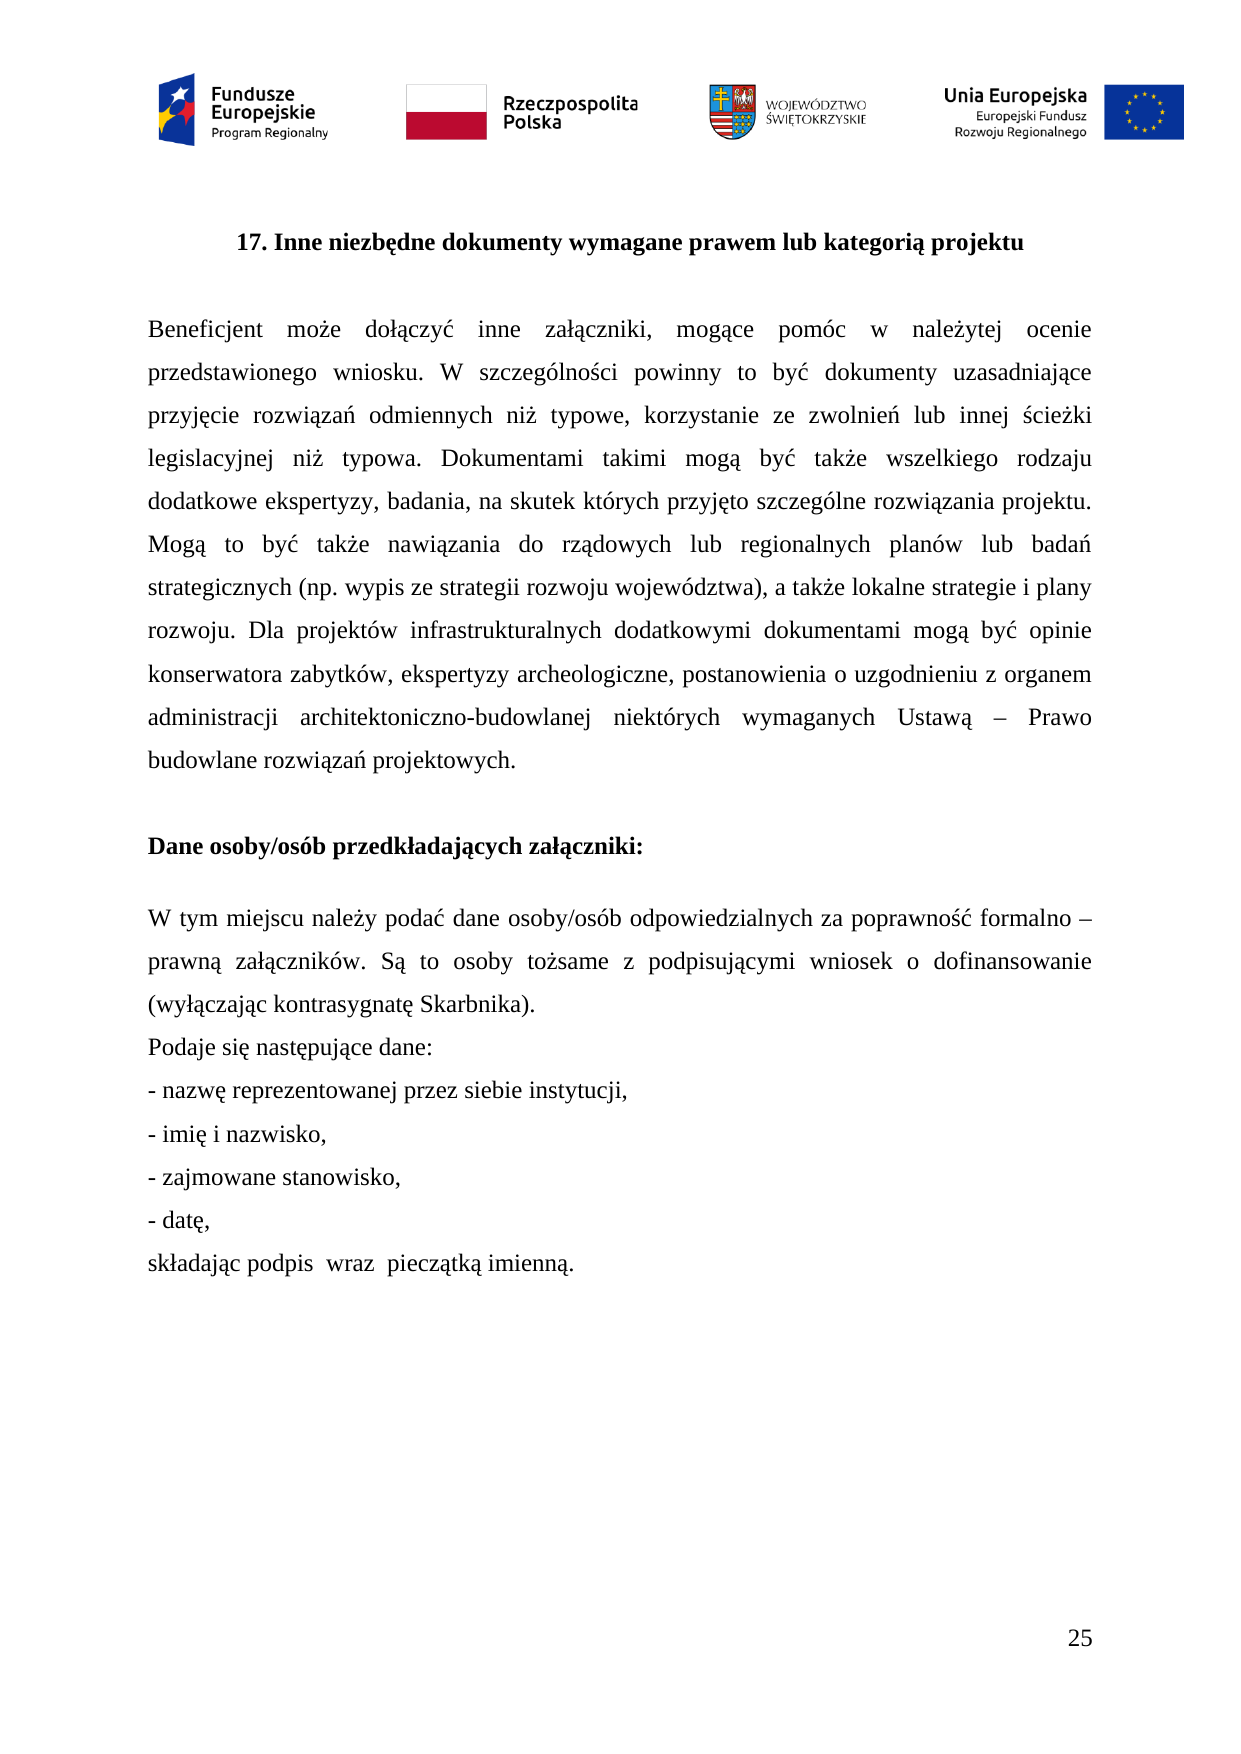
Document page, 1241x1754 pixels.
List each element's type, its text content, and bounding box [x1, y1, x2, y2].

list Inne niezbędne dokumenty wymagane prawem lub kategorią projektu [236, 227, 1093, 256]
picture [709, 73, 866, 146]
text - nazwę reprezentowanej przez siebie instytucji, [148, 1076, 1093, 1104]
text - zajmowane stanowisko, [148, 1162, 1093, 1191]
text Podaje się następujące dane: [148, 1032, 1093, 1061]
picture [406, 73, 638, 146]
text - imię i nazwisko, [148, 1119, 1093, 1147]
text składając podpis wraz pieczątką imienną. [148, 1248, 1093, 1277]
picture [945, 73, 1184, 146]
text W tym miejscu należy podać dane osoby/osób odpowiedzialnych za poprawność formalno –prawną załączników. Są to osoby tożsame z podpisującymi wniosek o dofinansowanie (wyłączając kontrasygnatę Skarbnika). [148, 903, 1093, 1018]
picture [158, 73, 328, 146]
text Beneficjent może dołączyć inne załączniki, mogące pomóc w należytej ocenie przedstawionego wniosku. W szczególności powinny to być dokumenty uzasadniające przyjęcie rozwiązań odmiennych niż typowe, korzystanie ze zwolnień lub innej ścieżki legislacyjnej niż typowa. Dokumentami takimi mogą być także wszelkiego rodzaju dodatkowe ekspertyzy, badania, na skutek których przyjęto szczególne rozwiązania projektu. Mogą to być także nawiązania do rządowych lub regionalnych planów lub badań strategicznych (np. wypis ze strategii rozwoju województwa), a także lokalne strategie i plany rozwoju. Dla projektów infrastrukturalnych dodatkowymi dokumentami mogą być opinie konserwatora zabytków, ekspertyzy archeologiczne, postanowienia o uzgodnieniu z organem administracji architektoniczno-budowlanej niektórych wymaganych Ustawą – Prawo budowlane rozwiązań projektowych. [148, 314, 1093, 774]
text Dane osoby/osób przedkładających załączniki: [148, 831, 1093, 860]
text - datę, [148, 1205, 1093, 1234]
